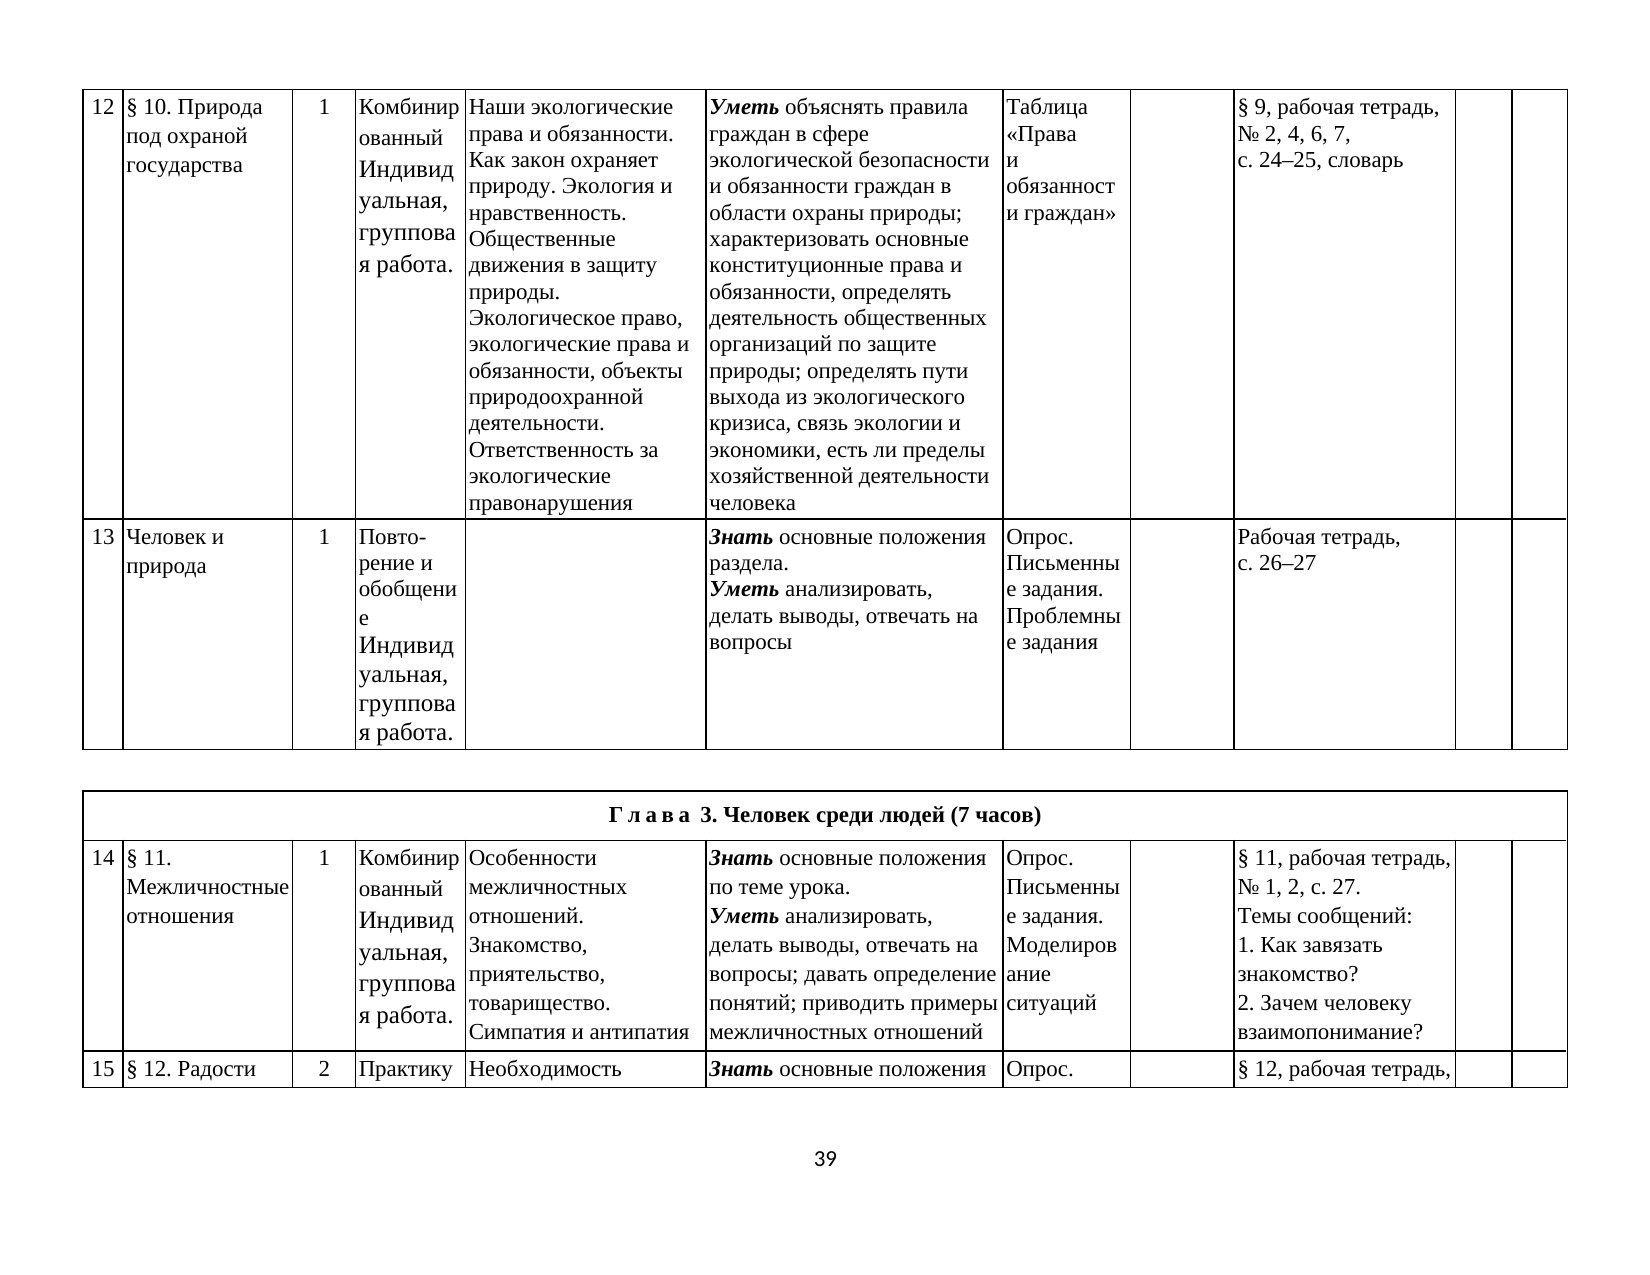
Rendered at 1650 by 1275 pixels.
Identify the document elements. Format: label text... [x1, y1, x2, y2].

table_cell [1456, 841, 1511, 1050]
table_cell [707, 1052, 1002, 1087]
table_cell [1456, 1052, 1511, 1087]
table_header § 9, рабочая тетрадь, № 2, 4, 6, 7, с. 24–25, словарь [1235, 90, 1455, 518]
table_cell Знать основные положения раздела. Уметь анализировать, делать выводы, отвечать на вопросы [707, 520, 1002, 749]
table_header [1513, 90, 1567, 518]
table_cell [1235, 1052, 1455, 1087]
table_cell 14 [84, 841, 122, 1050]
table_cell [1131, 1052, 1233, 1087]
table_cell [1004, 1052, 1130, 1087]
table_cell 15 [84, 1052, 122, 1087]
table_header 12 [84, 90, 122, 518]
table_cell 1 [293, 520, 355, 749]
table_cell [466, 520, 705, 749]
table_cell Особенности межличностных отношений. Знакомство, приятельство, товарищество. Симпатия и антипатия [466, 841, 705, 1050]
table_header Наши экологические права и обязанности. Как закон охраняет природу. Экология и нравственность. Общественные движения в защиту природы. Экологическое право, экологические права и обязанности, объекты природоохранной деятельности. Ответственность за экологические правонарушения [466, 90, 705, 518]
table_cell [1131, 520, 1233, 749]
table_cell § 11. Межличностные отношения [124, 841, 292, 1050]
table_cell [1456, 520, 1511, 749]
table_cell [1131, 841, 1233, 1050]
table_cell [124, 1052, 292, 1087]
table_cell § 11, рабочая тетрадь, № 1, 2, с. 27. Темы сообщений: 1. Как завязать знакомство? 2. Зачем человеку взаимопонимание? [1235, 841, 1455, 1050]
table_cell Опрос. Письменные задания. Моделирование ситуаций [1004, 841, 1130, 1050]
table_cell Комбинированный Индивидуальная, групповая работа. [356, 841, 465, 1050]
table_header [1456, 90, 1511, 518]
table_header Комбинированный Индивидуальная, групповая работа. [356, 90, 465, 518]
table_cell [356, 1052, 465, 1087]
table_cell рабочая тетрадь, с. 26–27 [1235, 520, 1455, 749]
table_header Глава 3. Человек среди людей (7 часов) [84, 792, 1567, 839]
table_header [1131, 90, 1233, 518]
table_cell Опрос. Письменные задания. Проблемные задания [1004, 520, 1130, 749]
table_cell Знать основные положения по теме урока. Уметь анализировать, делать выводы, отвечать на вопросы; давать определение понятий; приводить примеры межличностных отношений [707, 841, 1002, 1050]
table_cell [1513, 518, 1567, 749]
table_cell Повто-рение и обобщение Индивидуальная, групповая работа. [356, 520, 465, 749]
table_header 1 [293, 90, 355, 518]
table_cell 13 [84, 520, 122, 749]
table_cell [1513, 840, 1567, 1050]
table_cell Человек и природа [124, 520, 292, 749]
table_header § 10. Природа под охраной государства [124, 90, 292, 518]
table_header Уметь объяснять правила граждан в сфере экологической безопасности и обязанности граждан в области охраны природы; характеризовать основные конституционные права и обязанности, определять деятельность общественных организаций по защите природы; определять пути выхода из экологического кризиса, связь экологии и экономики, есть ли пределы хозяйственной деятельности человека [707, 90, 1002, 518]
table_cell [466, 1052, 705, 1087]
table_cell 1 [293, 841, 355, 1050]
table_cell 2 [293, 1052, 355, 1087]
table_header Таблица «Права и обязанности граждан» [1004, 90, 1130, 518]
table_cell [1513, 1050, 1567, 1087]
